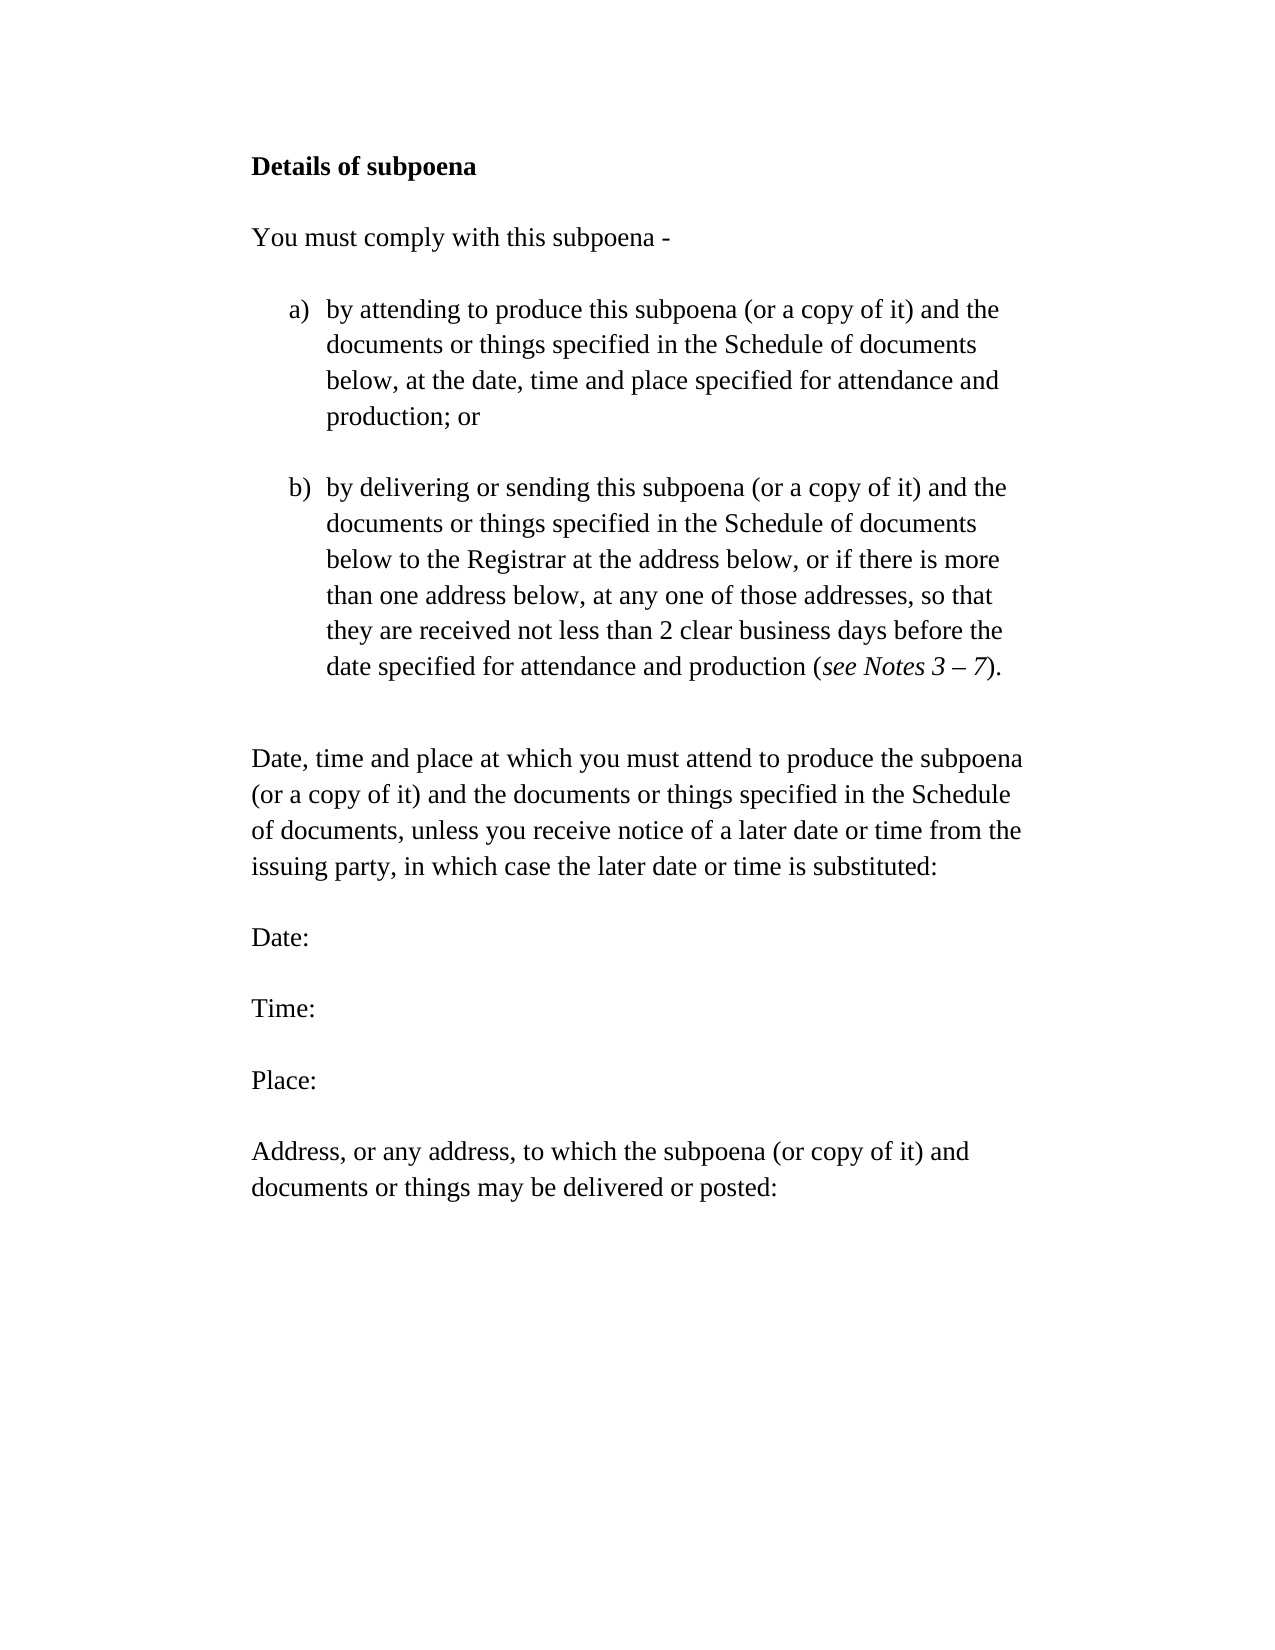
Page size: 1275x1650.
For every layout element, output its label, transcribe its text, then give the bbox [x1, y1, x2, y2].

text Time: [251, 993, 1024, 1024]
text Place: [251, 1064, 1024, 1095]
text Address, or any address, to which the subpoena (or copy of it) and documents or things may be delivered or posted: [251, 1136, 1024, 1202]
text Details of subpoena [251, 150, 1024, 181]
text Date: [251, 921, 1024, 952]
list by delivering or sending this subpoena (or a copy of it) and the documents or things specified in the Schedule of documents below to the Registrar at the address below, or if there is more than one address below, at any one of those addresses, so that they are received not less than 2 clear business days before the date specified for attendance and production (see Notes 3 – 7). [288, 472, 1024, 681]
text You must comply with this subpoena - [251, 221, 1024, 253]
text Date, time and place at which you must attend to produce the subpoena (or a copy of it) and the documents or things specified in the Schedule of documents, unless you receive notice of a later date or time from the issuing party, in which case the later date or time is substituted: [251, 742, 1024, 881]
list by attending to produce this subpoena (or a copy of it) and the documents or things specified in the Schedule of documents below, at the date, time and place specified for attendance and production; or [288, 293, 1024, 431]
